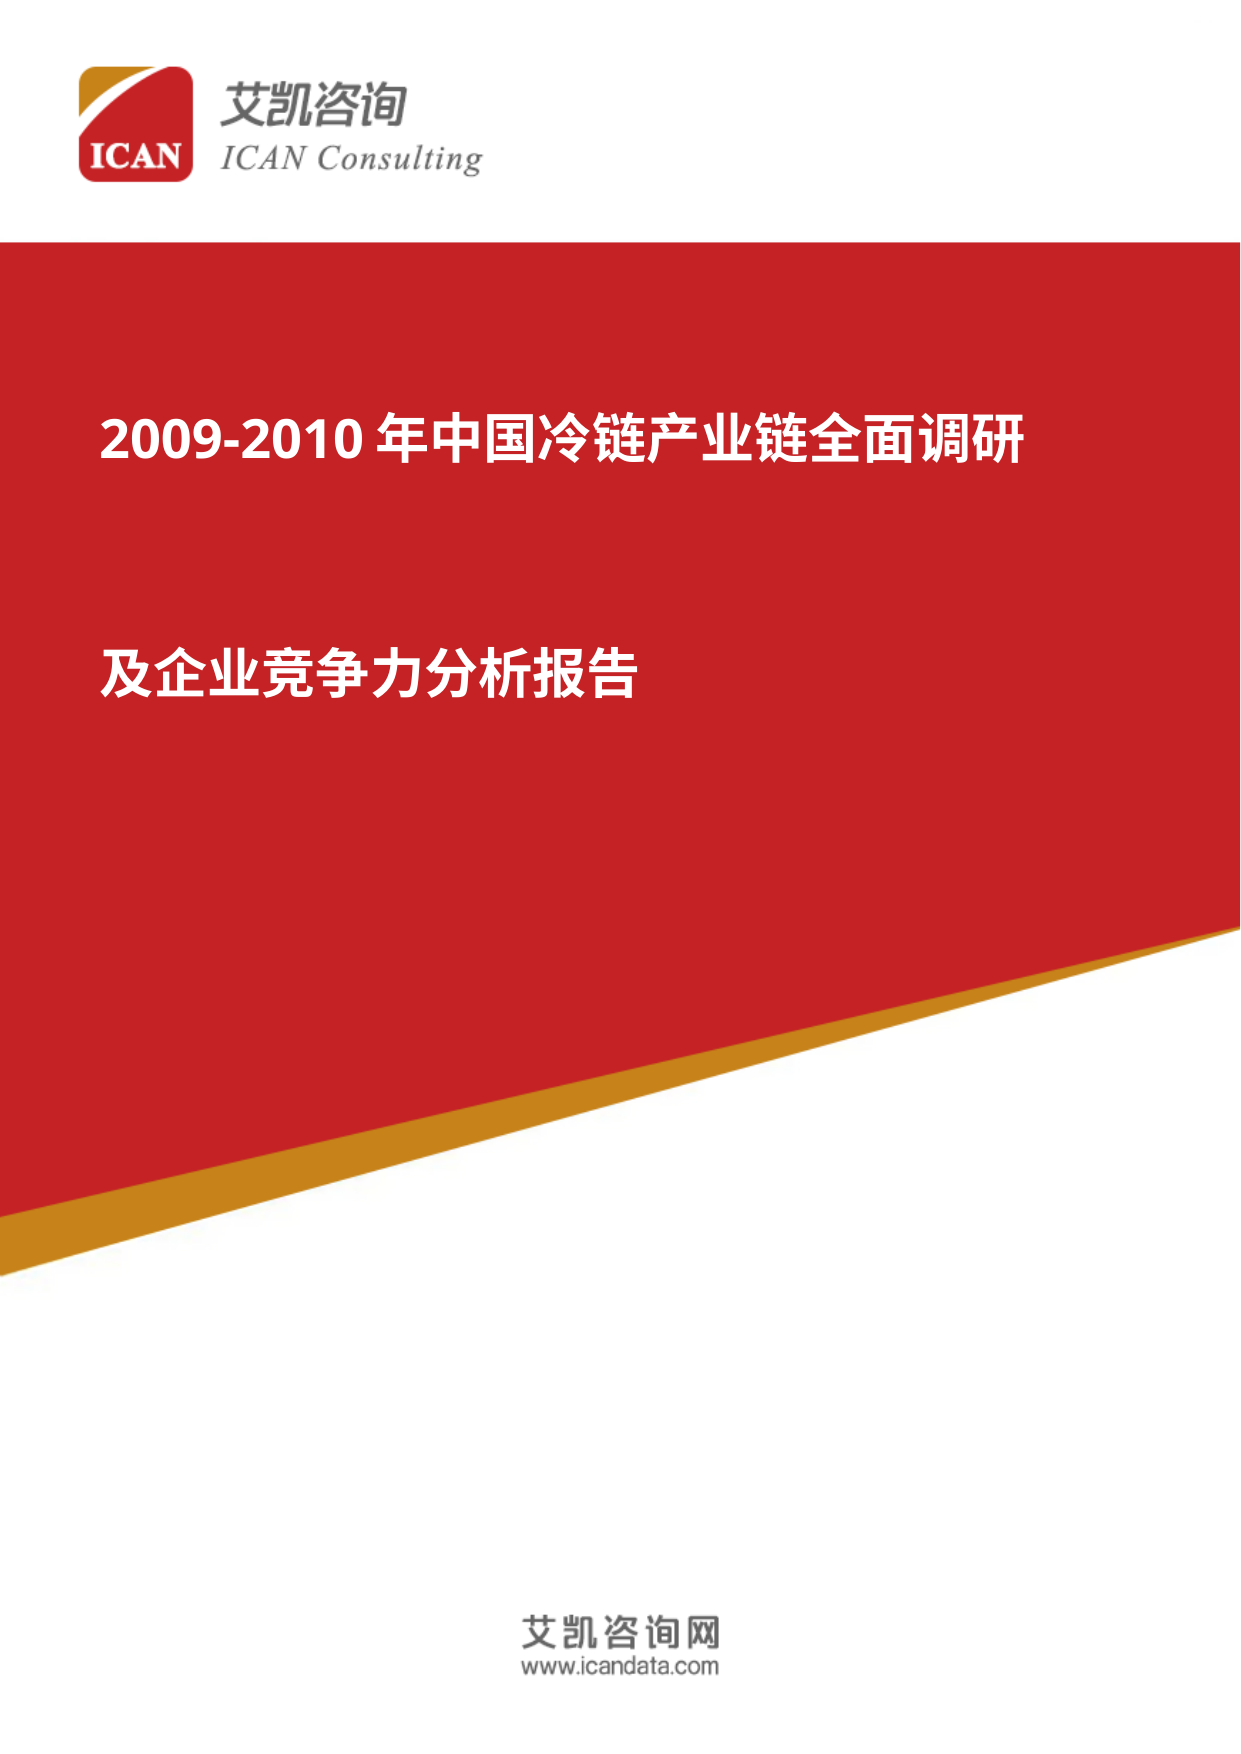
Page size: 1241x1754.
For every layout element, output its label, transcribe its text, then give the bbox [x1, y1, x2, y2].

subtitle 2009-2010年中国冷链产业链全面调研及企业竞争力分析报告 [99, 386, 1053, 718]
picture [0, 5, 1241, 1754]
